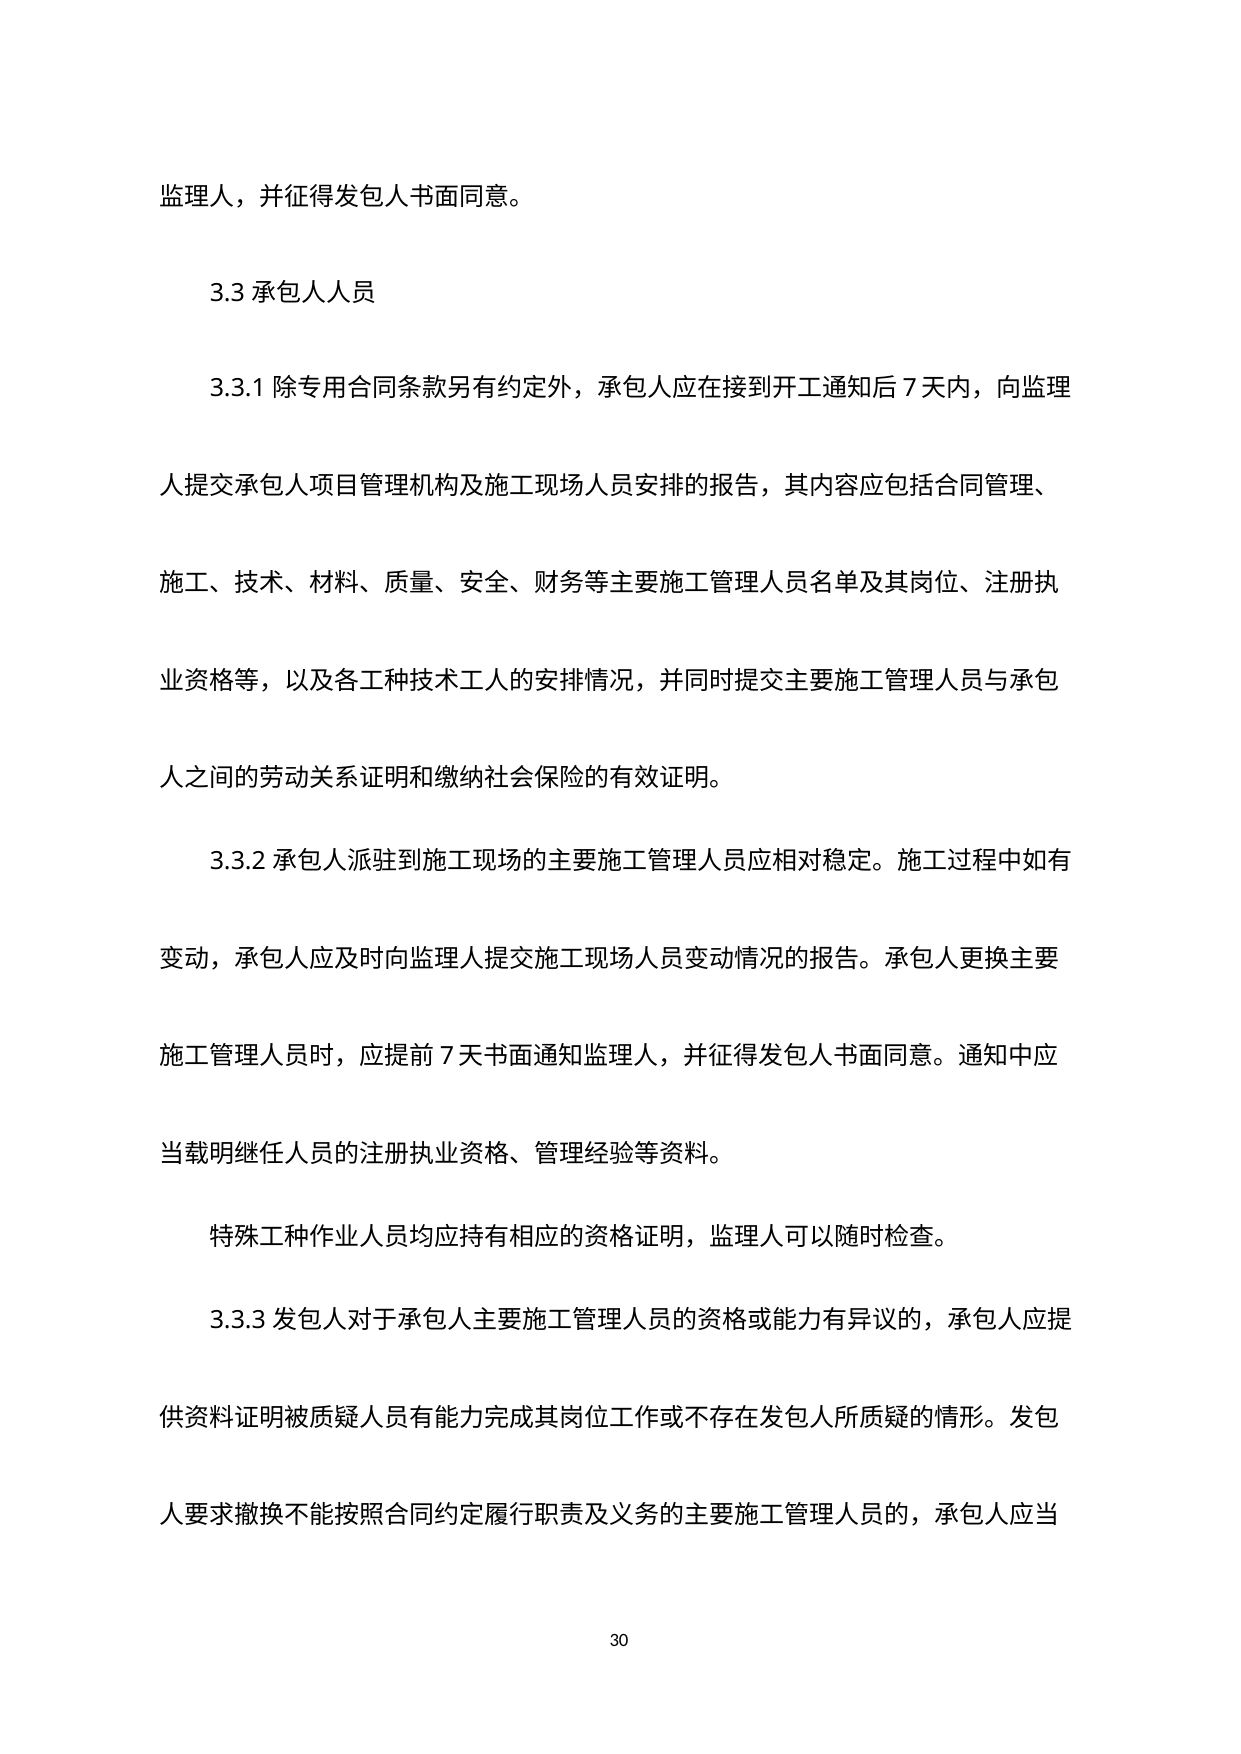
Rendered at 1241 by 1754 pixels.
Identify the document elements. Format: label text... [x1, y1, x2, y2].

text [159, 1285, 1078, 1545]
text 3.3.2 承包人派驻到施工现场的主要施工管理人员应相对稳定。施工过程中如有变动，承包人应及时向监理人提交施工现场人员变动情况的报告。承包人更换主要施工管理人员时，应提前7天书面通知监理人，并征得发包人书面同意。通知中应当载明继任人员的注册执业资格、管理经验等资料。 [159, 826, 1078, 1184]
text 特殊工种作业人员均应持有相应的资格证明，监理人可以随时检查。 [159, 1202, 1078, 1267]
subtitle 3.3 承包人人员 [159, 258, 1078, 323]
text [159, 162, 1078, 227]
text 3.3.1 除专用合同条款另有约定外，承包人应在接到开工通知后7天内，向监理人提交承包人项目管理机构及施工现场人员安排的报告，其内容应包括合同管理、施工、技术、材料、质量、安全、财务等主要施工管理人员名单及其岗位、注册执业资格等，以及各工种技术工人的安排情况，并同时提交主要施工管理人员与承包人之间的劳动关系证明和缴纳社会保险的有效证明。 [159, 353, 1078, 808]
